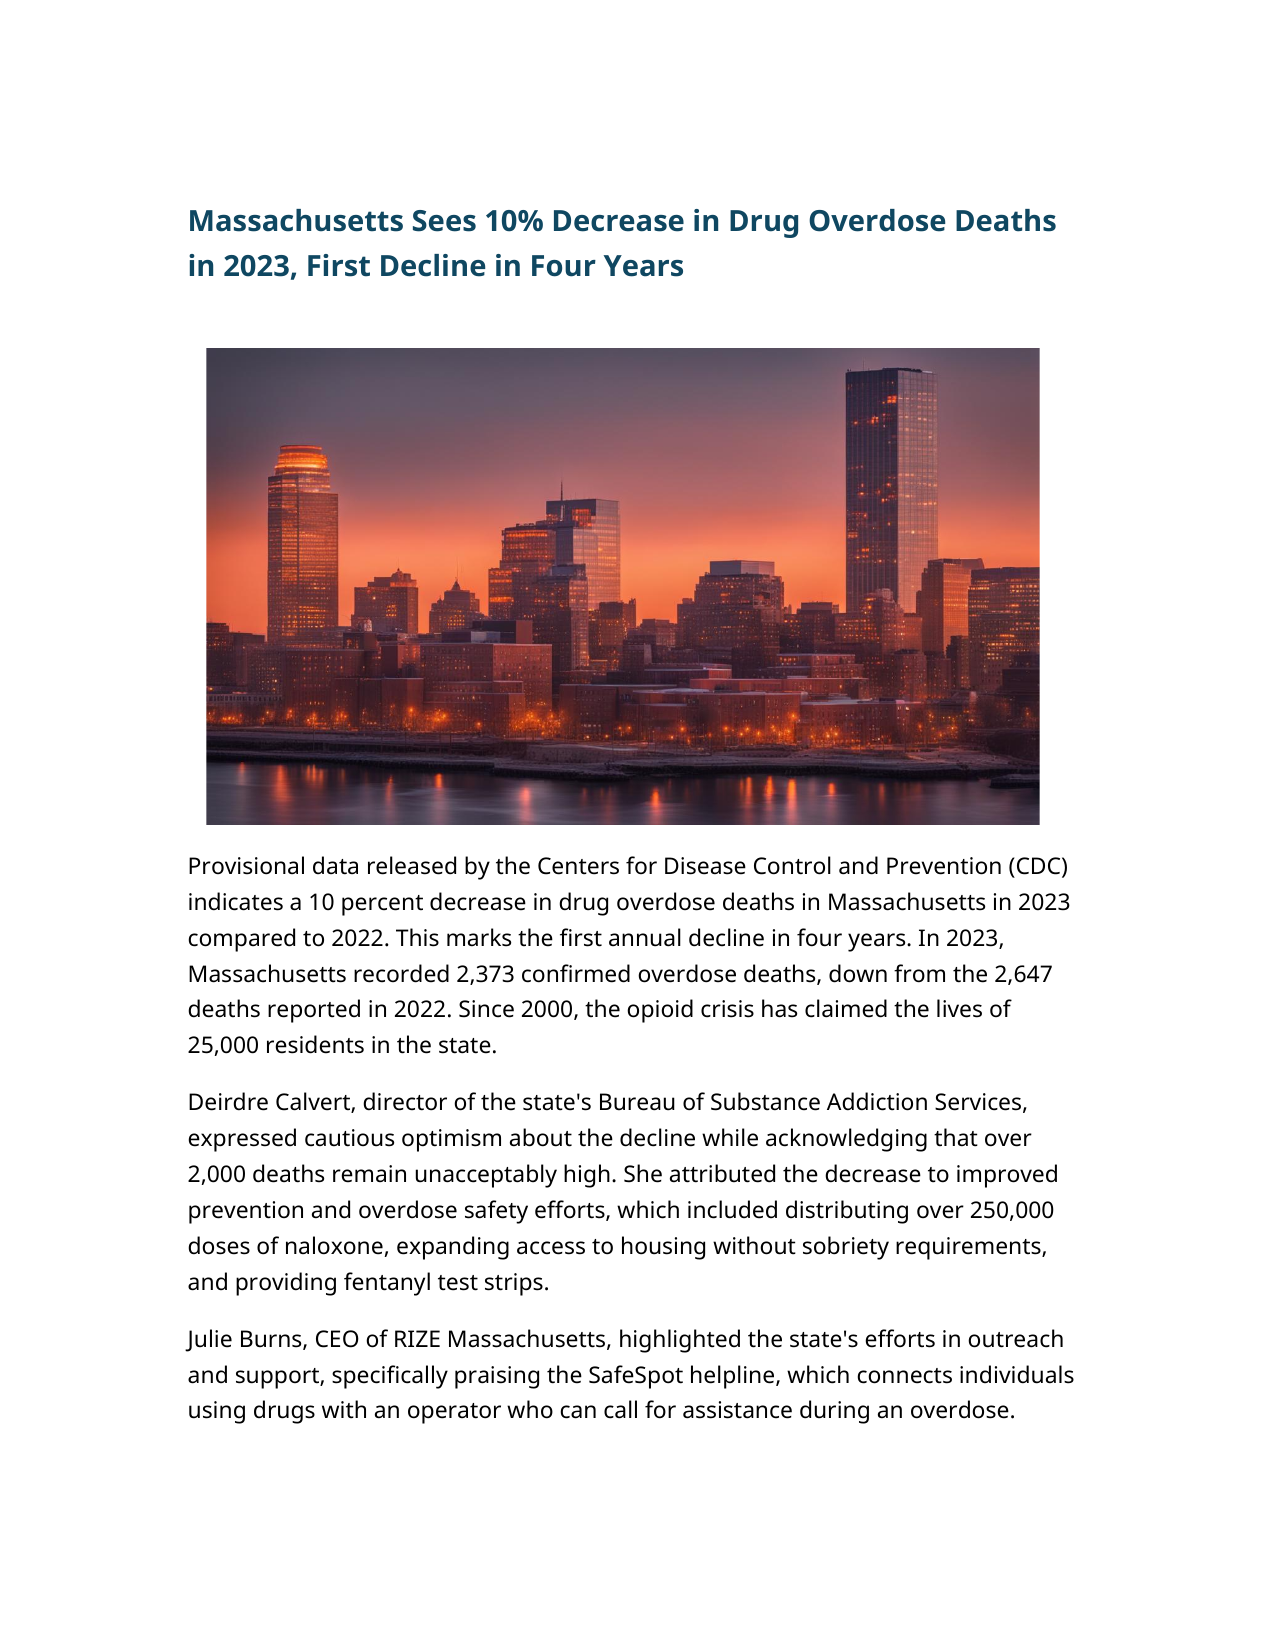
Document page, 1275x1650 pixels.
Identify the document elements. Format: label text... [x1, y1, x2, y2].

subtitle Massachusetts Sees 10% Decrease in Drug Overdose Deaths in 2023, First Decline in Four Years [187, 200, 1087, 285]
text Provisional data released by the Centers for Disease Control and Prevention (CDC) indicates a 10 percent decrease in drug overdose deaths in Massachusetts in 2023 compared to 2022. This marks the first annual decline in four years. In 2023, Massachusetts recorded 2,373 confirmed overdose deaths, down from the 2,647 deaths reported in 2022. Since 2000, the opioid crisis has claimed the lives of 25,000 residents in the state. [187, 850, 1087, 1061]
text Deirdre Calvert, director of the state's Bureau of Substance Addiction Services, expressed cautious optimism about the decline while acknowledging that over 2,000 deaths remain unacceptably high. She attributed the decrease to improved prevention and overdose safety efforts, which included distributing over 250,000 doses of naloxone, expanding access to housing without sobriety requirements, and providing fentanyl test strips. [187, 1086, 1087, 1297]
picture [206, 348, 1040, 825]
text Julie Burns, CEO of RIZE Massachusetts, highlighted the state's efforts in outreach and support, specifically praising the SafeSpot helpline, which connects individuals using drugs with an operator who can call for assistance during an overdose. [187, 1323, 1087, 1426]
